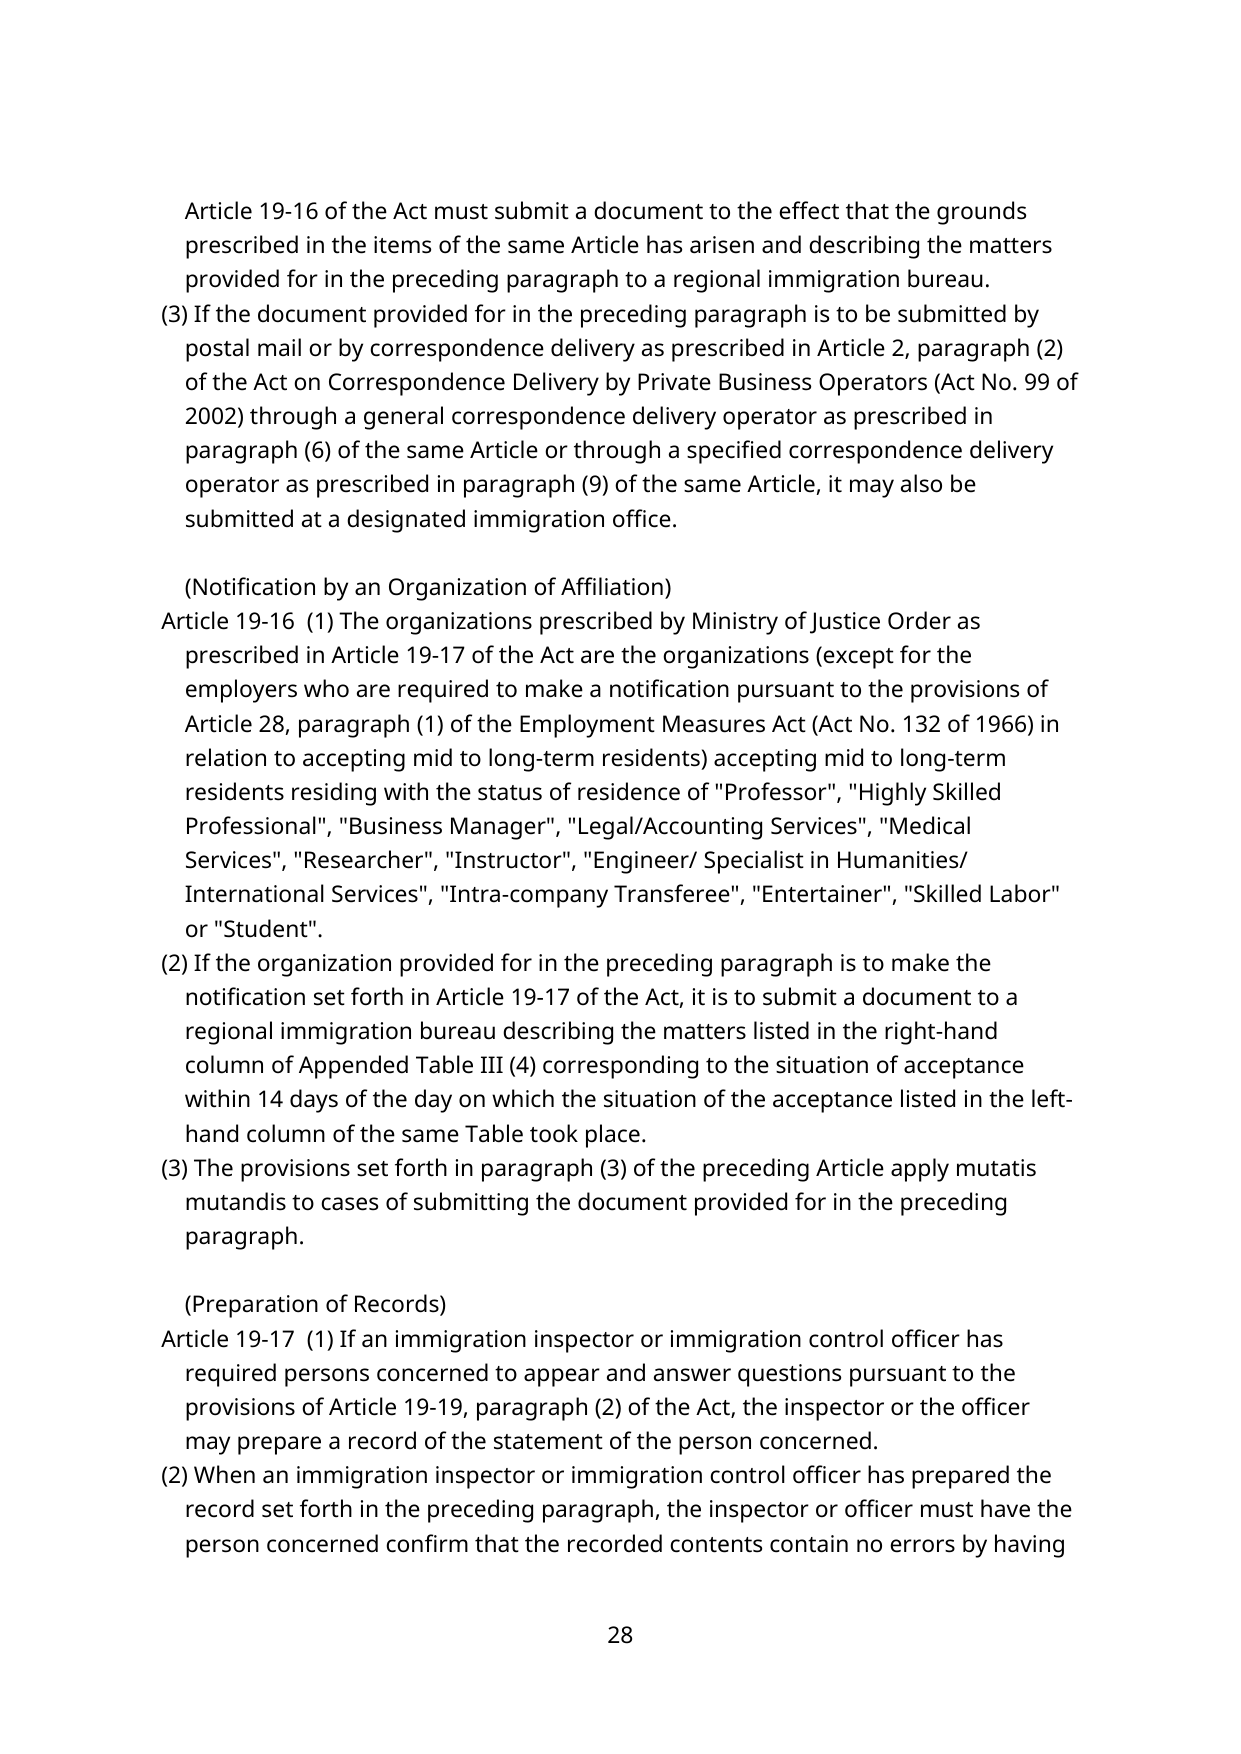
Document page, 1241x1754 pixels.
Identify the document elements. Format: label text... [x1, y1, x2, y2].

text (3) If the document provided for in the preceding paragraph is to be submitted by postal mail or by correspondence delivery as prescribed in Article 2, paragraph (2) of the Act on Correspondence Delivery by Private Business Operators (Act No. 99 of 2002) through a general correspondence delivery operator as prescribed in paragraph (6) of the same Article or through a specified correspondence delivery operator as prescribed in paragraph (9) of the same Article, it may also be submitted at a designated immigration office. [161, 296, 1079, 535]
text Article 19-16 (1) The organizations prescribed by Ministry of Justice Order as prescribed in Article 19-17 of the Act are the organizations (except for the employers who are required to make a notification pursuant to the provisions of Article 28, paragraph (1) of the Employment Measures Act (Act No. 132 of 1966) in relation to accepting mid to long-term residents) accepting mid to long-term residents residing with the status of residence of "Professor", "Highly Skilled Professional", "Business Manager", "Legal/Accounting Services", "Medical Services", "Researcher", "Instructor", "Engineer/ Specialist in Humanities/ International Services", "Intra-company Transferee", "Entertainer", "Skilled Labor" or "Student". [161, 604, 1079, 945]
text (2) If the organization provided for in the preceding paragraph is to make the notification set forth in Article 19-17 of the Act, it is to submit a document to a regional immigration bureau describing the matters listed in the right-hand column of Appended Table III (4) corresponding to the situation of acceptance within 14 days of the day on which the situation of the acceptance listed in the left-hand column of the same Table took place. [161, 945, 1079, 1150]
text Article 19-17 (1) If an immigration inspector or immigration control officer has required persons concerned to appear and answer questions pursuant to the provisions of Article 19-19, paragraph (2) of the Act, the inspector or the officer may prepare a record of the statement of the person concerned. [161, 1321, 1079, 1458]
text (3) The provisions set forth in paragraph (3) of the preceding Article apply mutatis mutandis to cases of submitting the document provided for in the preceding paragraph. [161, 1150, 1079, 1253]
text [161, 194, 1079, 296]
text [161, 1458, 1079, 1560]
text (Notification by an Organization of Affiliation) [184, 569, 1079, 604]
text (Preparation of Records) [184, 1287, 1079, 1321]
